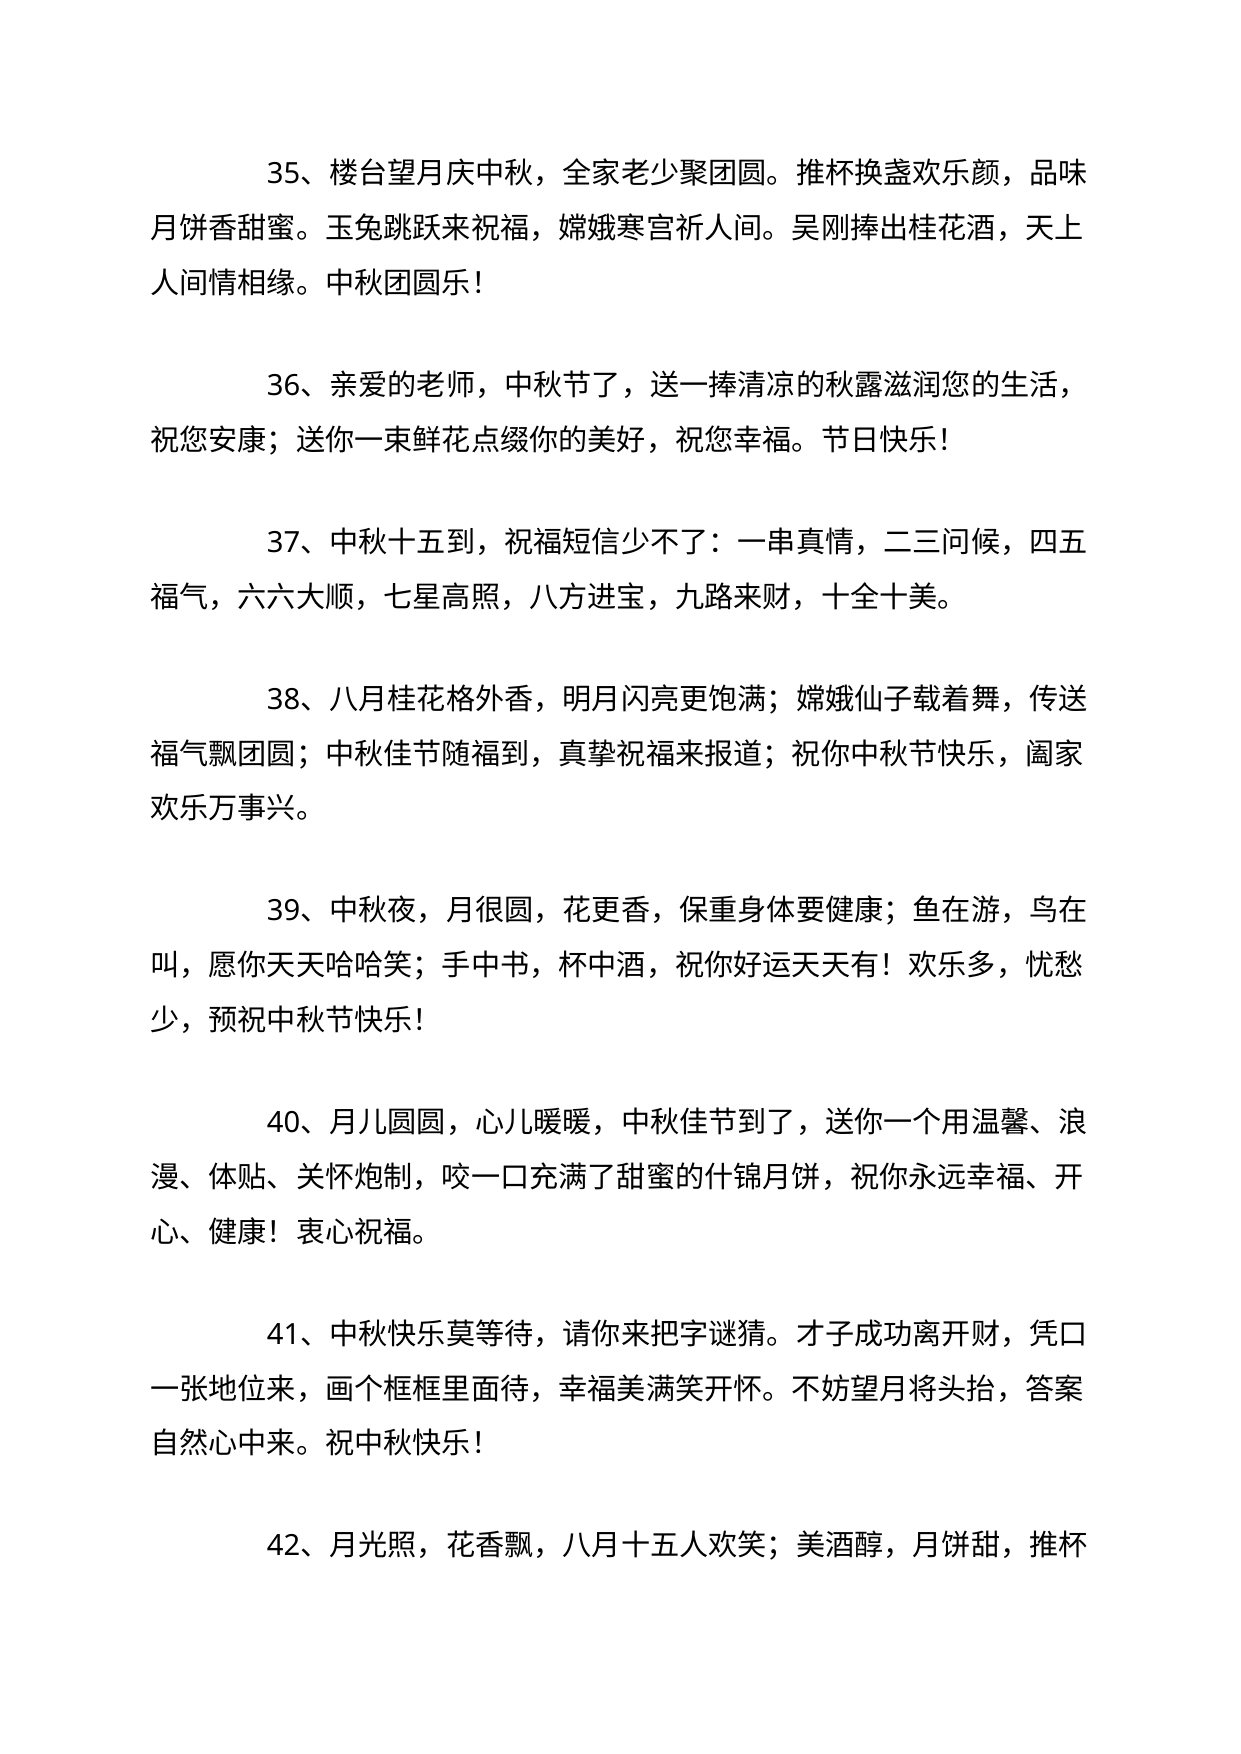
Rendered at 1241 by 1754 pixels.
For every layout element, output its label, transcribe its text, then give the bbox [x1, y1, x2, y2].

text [150, 1522, 1090, 1564]
text 38、八月桂花格外香，明月闪亮更饱满；嫦娥仙子载着舞，传送福气飘团圆；中秋佳节随福到，真挚祝福来报道；祝你中秋节快乐，阖家欢乐万事兴。 [150, 675, 1090, 827]
text 39、中秋夜，月很圆，花更香，保重身体要健康；鱼在游，鸟在叫，愿你天天哈哈笑；手中书，杯中酒，祝你好运天天有！欢乐多，忧愁少，预祝中秋节快乐！ [150, 887, 1090, 1039]
text 37、中秋十五到，祝福短信少不了：一串真情，二三问候，四五福气，六六大顺，七星高照，八方进宝，九路来财，十全十美。 [150, 518, 1090, 616]
text 36、亲爱的老师，中秋节了，送一捧清凉的秋露滋润您的生活，祝您安康；送你一束鲜花点缀你的美好，祝您幸福。节日快乐！ [150, 362, 1090, 459]
text 41、中秋快乐莫等待，请你来把字谜猜。才子成功离开财，凭口一张地位来，画个框框里面待，幸福美满笑开怀。不妨望月将头抬，答案自然心中来。祝中秋快乐！ [150, 1310, 1090, 1462]
text 40、月儿圆圆，心儿暖暖，中秋佳节到了，送你一个用温馨、浪漫、体贴、关怀炮制，咬一口充满了甜蜜的什锦月饼，祝你永远幸福、开心、健康！衷心祝福。 [150, 1098, 1090, 1251]
text 35、楼台望月庆中秋，全家老少聚团圆。推杯换盏欢乐颜，品味月饼香甜蜜。玉兔跳跃来祝福，嫦娥寒宫祈人间。吴刚捧出桂花酒，天上人间情相缘。中秋团圆乐！ [150, 150, 1090, 302]
